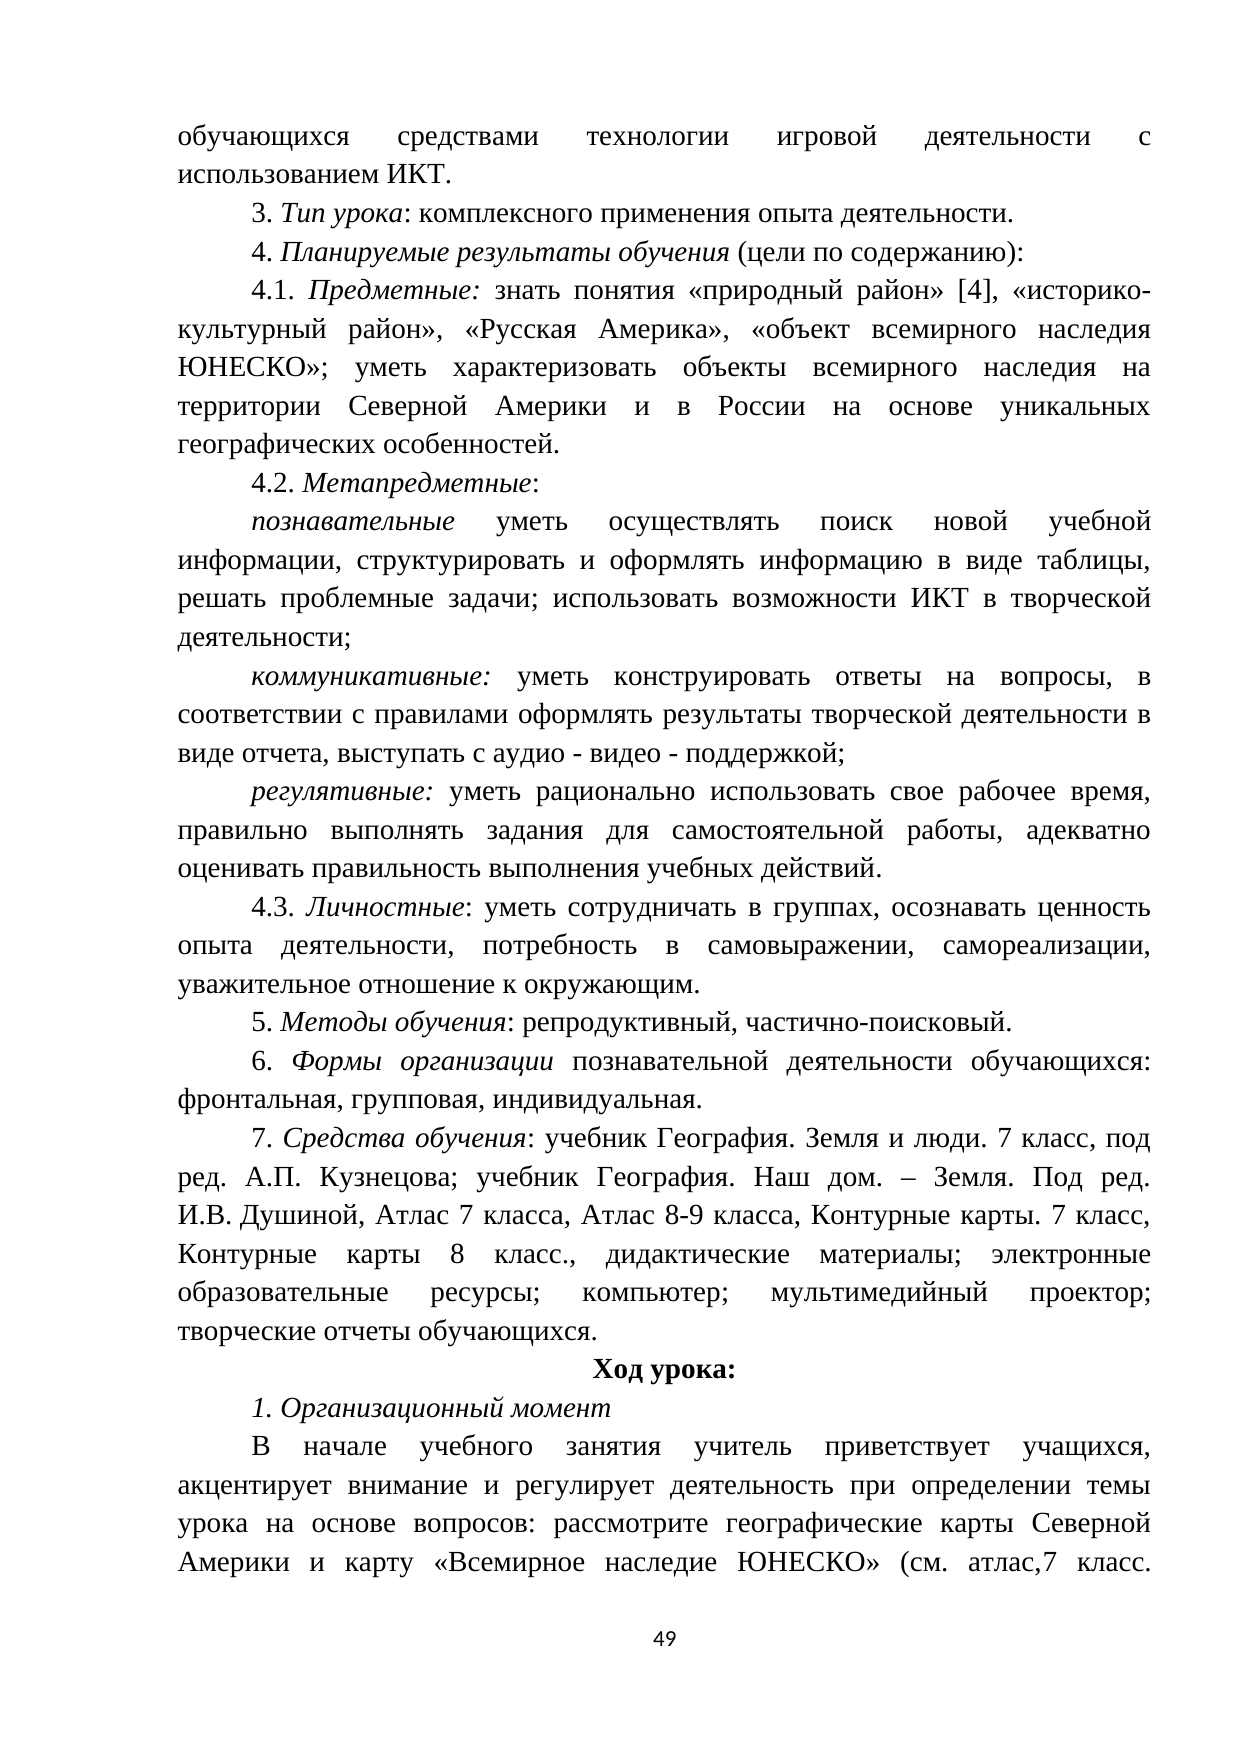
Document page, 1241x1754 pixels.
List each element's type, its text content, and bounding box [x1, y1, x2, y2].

text 7. Средства обучения: учебник География. Земля и люди. 7 класс, под ред. А.П. Кузнецова; учебник География. Наш дом. – Земля. Под ред. И.В. Душиной, Атлас 7 класса, Атлас 8-9 класса, Контурные карты. 7 класс, Контурные карты 8 класс., дидактические материалы; электронные образовательные ресурсы; компьютер; мультимедийный проектор; творческие отчеты обучающихся. [177, 1120, 1152, 1346]
text 4.1. Предметные: знать понятия «природный район» [4], «историко-культурный район», «Русская Америка», «объект всемирного наследия ЮНЕСКО»; уметь характеризовать объекты всемирного наследия на территории Северной Америки и в России на основе уникальных географических особенностей. [177, 272, 1152, 460]
text коммуникативные: уметь конструировать ответы на вопросы, в соответствии с правилами оформлять результаты творческой деятельности в виде отчета, выступать с аудио - видео - поддержкой; [177, 658, 1152, 768]
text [177, 1428, 1152, 1578]
text 4.3. Личностные: уметь сотрудничать в группах, осознавать ценность опыта деятельности, потребность в самовыражении, самореализации, уважительное отношение к окружающим. [177, 889, 1152, 999]
text 1. Организационный момент [177, 1390, 1152, 1423]
text 3. Тип урока: комплексного применения опыта деятельности. [177, 195, 1152, 229]
text познавательные уметь осуществлять поиск новой учебной информации, структурировать и оформлять информацию в виде таблицы, решать проблемные задачи; использовать возможности ИКТ в творческой деятельности; [177, 503, 1152, 653]
text 6. Формы организации познавательной деятельности обучающихся: фронтальная, групповая, индивидуальная. [177, 1043, 1152, 1115]
text 4.2. Метапредметные: [177, 465, 1152, 498]
text 4. Планируемые результаты обучения (цели по содержанию): [177, 234, 1152, 267]
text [177, 118, 1152, 190]
text регулятивные: уметь рационально использовать свое рабочее время, правильно выполнять задания для самостоятельной работы, адекватно оценивать правильность выполнения учебных действий. [177, 773, 1152, 884]
text 5. Методы обучения: репродуктивный, частично-поисковый. [177, 1004, 1152, 1038]
text Ход урока: [177, 1351, 1152, 1385]
